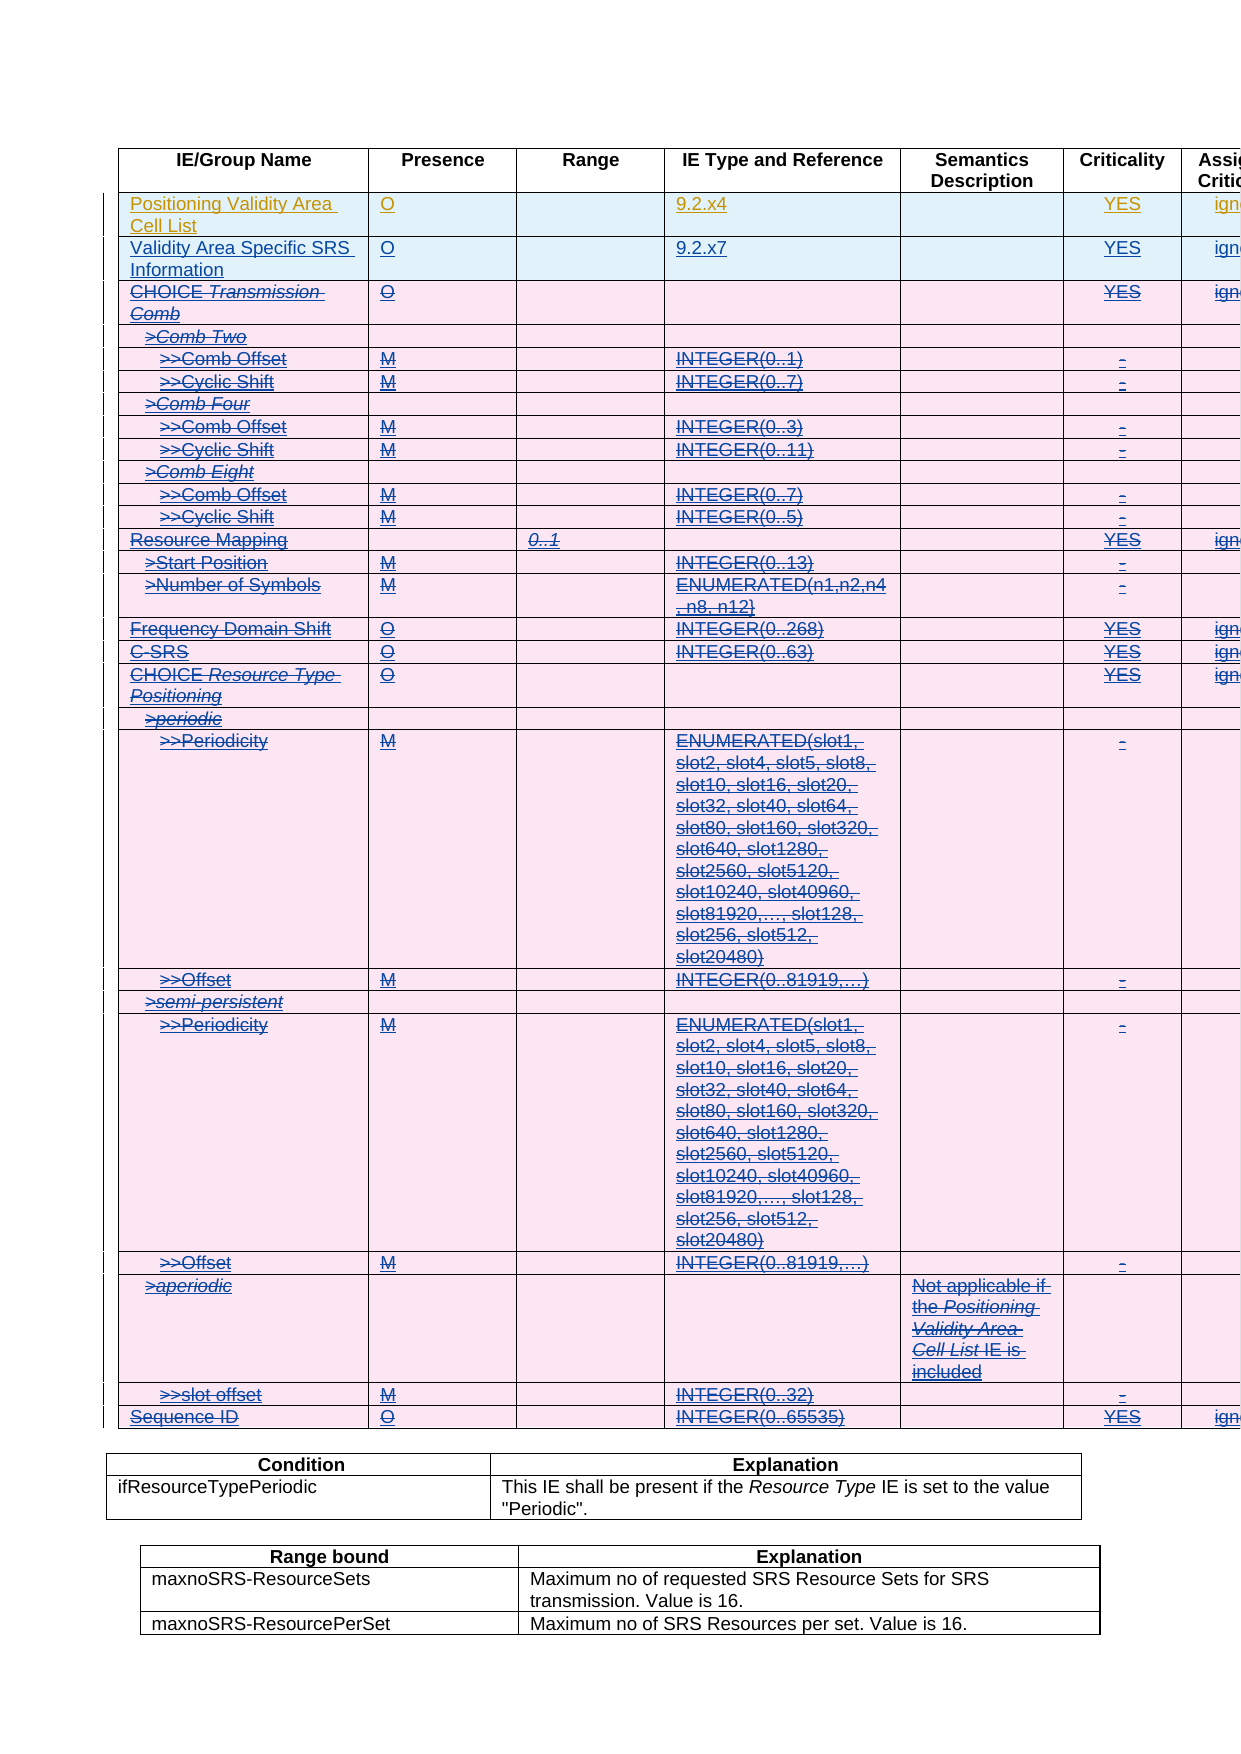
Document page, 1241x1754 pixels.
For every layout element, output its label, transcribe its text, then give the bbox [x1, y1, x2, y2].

table_header Presence [369, 149, 516, 192]
table_header Criticality [1064, 149, 1181, 192]
table_header Semantics Description [901, 149, 1063, 192]
table_header IE Type and Reference [665, 149, 900, 192]
table_header Range bound [141, 1546, 518, 1567]
table_cell ifResourceTypePeriodic [107, 1476, 490, 1519]
table_header Explanation [519, 1546, 1099, 1567]
table_header Range [517, 149, 664, 192]
table_cell maxnoSRS-ResourceSets [141, 1568, 518, 1611]
table_cell Maximum no of SRS Resources per set. Value is 16. [519, 1612, 1099, 1634]
table_header Condition [107, 1454, 490, 1475]
table_header IE/Group Name [119, 149, 368, 192]
table_header Explanation [491, 1454, 1081, 1475]
table_cell maxnoSRS-ResourcePerSet [141, 1612, 518, 1634]
table_cell This IE shall be present if the Resource Type IE is set to the value "Periodic". [491, 1476, 1081, 1519]
table_header Assigned Criticality [1182, 149, 1240, 192]
table_cell Maximum no of requested SRS Resource Sets for SRS transmission. Value is 16. [519, 1568, 1099, 1611]
